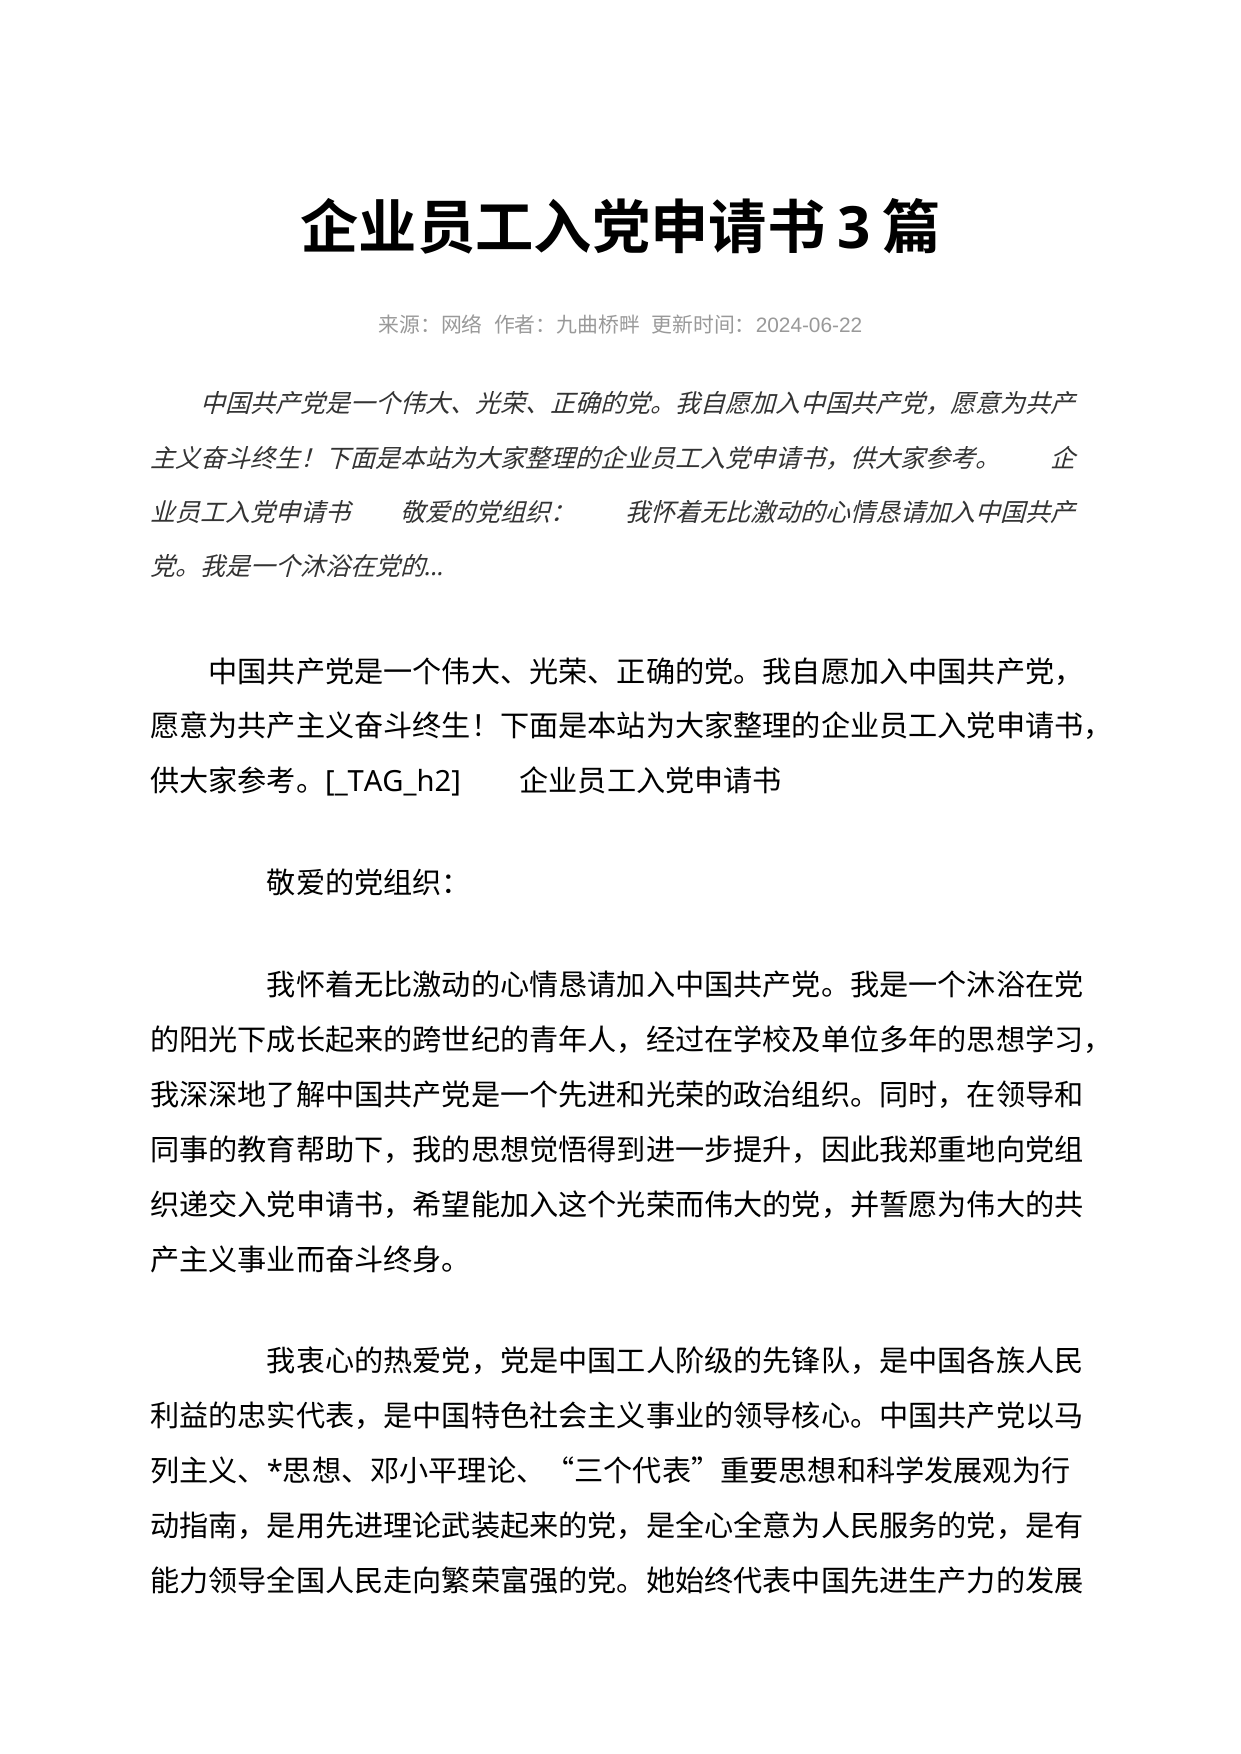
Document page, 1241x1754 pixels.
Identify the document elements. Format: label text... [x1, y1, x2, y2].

subtitle 企业员工入党申请书3篇 [150, 181, 1090, 266]
text 我怀着无比激动的心情恳请加入中国共产党。我是一个沐浴在党的阳光下成长起来的跨世纪的青年人，经过在学校及单位多年的思想学习，我深深地了解中国共产党是一个先进和光荣的政治组织。同时，在领导和同事的教育帮助下，我的思想觉悟得到进一步提升，因此我郑重地向党组织递交入党申请书，希望能加入这个光荣而伟大的党，并誓愿为伟大的共产主义事业而奋斗终身。 [150, 962, 1090, 1278]
text 中国共产党是一个伟大、光荣、正确的党。我自愿加入中国共产党，愿意为共产主义奋斗终生！下面是本站为大家整理的企业员工入党申请书，供大家参考。 企业员工入党申请书 敬爱的党组织： 我怀着无比激动的心情恳请加入中国共产党。我是一个沐浴在党的... [150, 384, 1090, 583]
text 来源：网络 作者：九曲桥畔 更新时间：2024-06-22 [150, 313, 1090, 337]
text 敬爱的党组织： [150, 860, 1090, 902]
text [150, 1338, 1090, 1600]
text 中国共产党是一个伟大、光荣、正确的党。我自愿加入中国共产党，愿意为共产主义奋斗终生！下面是本站为大家整理的企业员工入党申请书，供大家参考。[_TAG_h2] 企业员工入党申请书 [150, 648, 1090, 800]
